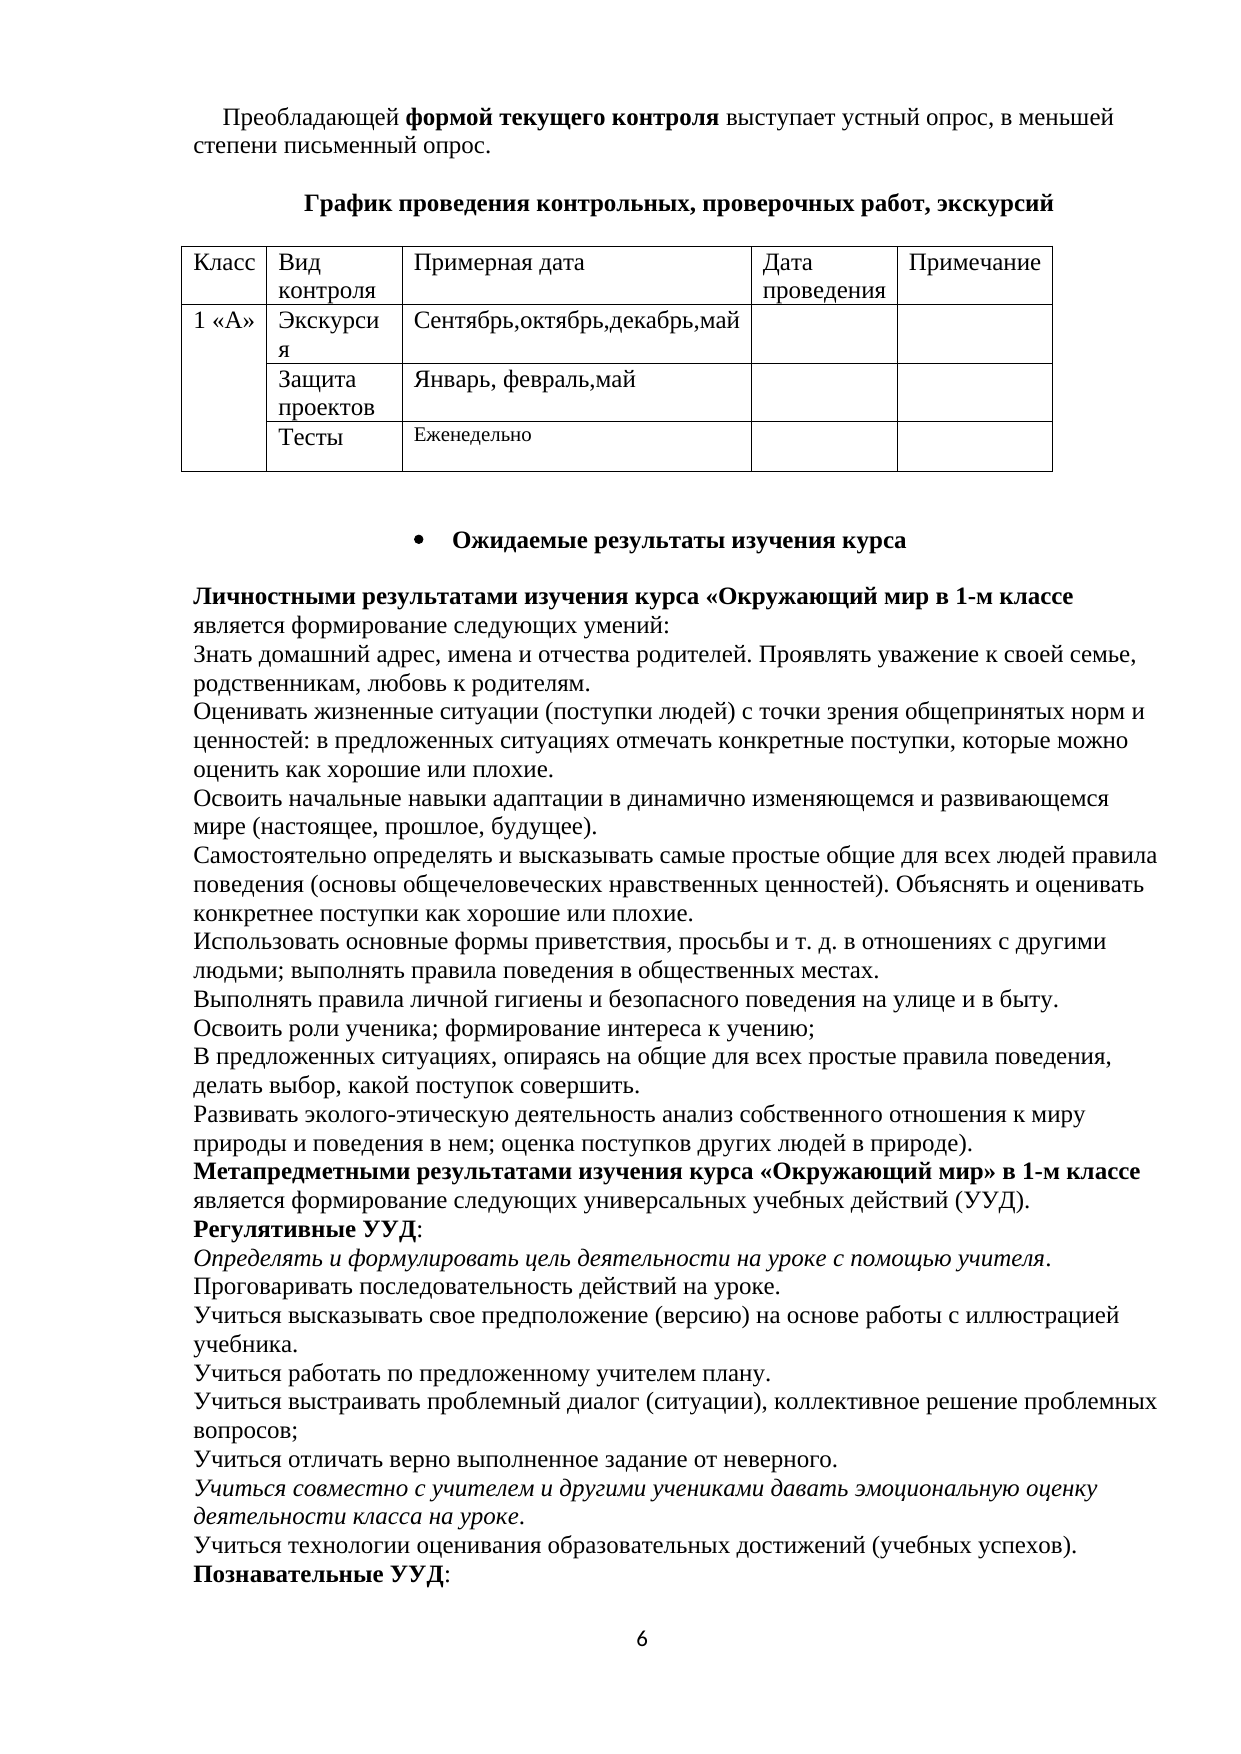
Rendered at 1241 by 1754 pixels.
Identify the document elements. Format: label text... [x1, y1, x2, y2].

text Развивать эколого-этическую деятельность анализ собственного отношения к миру природы и поведения в нем; оценка поступков других людей в природе). [193, 1099, 1165, 1156]
text Учиться выстраивать проблемный диалог (ситуации), коллективное решение проблемных вопросов; [193, 1386, 1165, 1444]
table_header Примечание [898, 247, 1052, 304]
table_cell Тесты [267, 422, 402, 471]
table_header Класс [182, 247, 266, 304]
text Метапредметными результатами изучения курса «Окружающий мир» в 1-м классе является формирование следующих универсальных учебных действий (УУД). [193, 1156, 1165, 1214]
text Проговаривать последовательность действий на уроке. [193, 1271, 1165, 1300]
table_header Примерная дата [403, 247, 751, 304]
table_cell [898, 305, 1052, 363]
table_header Вид контроля [267, 247, 402, 304]
text Выполнять правила личной гигиены и безопасного поведения на улице и в быту. [193, 984, 1165, 1013]
text Учиться отличать верно выполненное задание от неверного. [193, 1444, 1165, 1473]
text Учиться высказывать свое предположение (версию) на основе работы с иллюстрацией учебника. [193, 1300, 1165, 1358]
text Познавательные УУД: [193, 1559, 1165, 1588]
text Учиться работать по предложенному учителем плану. [193, 1358, 1165, 1386]
table_cell [898, 364, 1052, 421]
text В предложенных ситуациях, опираясь на общие для всех простые правила поведения, делать выбор, какой поступок совершить. [193, 1041, 1165, 1099]
table_cell [752, 364, 897, 421]
text Учиться совместно с учителем и другими учениками давать эмоциональную оценку деятельности класса на уроке. [193, 1473, 1165, 1530]
table_cell Сентябрь,октябрь,декабрь,май [403, 305, 751, 363]
table_cell Экскурсия [267, 305, 402, 363]
text Освоить начальные навыки адаптации в динамично изменяющемся и развивающемся мире (настоящее, прошлое, будущее). [193, 783, 1165, 840]
text Знать домашний адрес, имена и отчества родителей. Проявлять уважение к своей семье, [193, 639, 1165, 668]
text Освоить роли ученика; формирование интереса к учению; [193, 1013, 1165, 1041]
table_cell Защита проектов [267, 364, 402, 421]
table_cell 1 «А» [182, 305, 266, 471]
table_cell Январь, февраль,май [403, 364, 751, 421]
text Самостоятельно определять и высказывать самые простые общие для всех людей правила поведения (основы общечеловеческих нравственных ценностей). Объяснять и оценивать конкретнее поступки как хорошие или плохие. [193, 840, 1165, 926]
text Регулятивные УУД: [193, 1214, 1165, 1243]
text График проведения контрольных, проверочных работ, экскурсий [193, 188, 1165, 217]
text Преобладающей формой текущего контроля выступает устный опрос, в меньшей степени письменный опрос. [193, 102, 1165, 159]
text Использовать основные формы приветствия, просьбы и т. д. в отношениях с другими людьми; выполнять правила поведения в общественных местах. [193, 926, 1165, 984]
table_cell [898, 422, 1052, 471]
text Учиться технологии оценивания образовательных достижений (учебных успехов). [193, 1530, 1165, 1559]
table_cell [752, 305, 897, 363]
table_cell [752, 422, 897, 471]
table_cell Еженедельно [403, 422, 751, 471]
table_header Дата проведения [752, 247, 897, 304]
text Оценивать жизненные ситуации (поступки людей) с точки зрения общепринятых норм и ценностей: в предложенных ситуациях отмечать конкретные поступки, которые можно оценить как хорошие или плохие. [193, 696, 1165, 783]
text Личностными результатами изучения курса «Окружающий мир в 1-м классе является формирование следующих умений: [193, 581, 1165, 639]
list Ожидаемые результаты изучения курса [156, 525, 1165, 553]
text Определять и формулировать цель деятельности на уроке с помощью учителя. [193, 1243, 1165, 1271]
text родственникам, любовь к родителям. [193, 668, 1165, 696]
